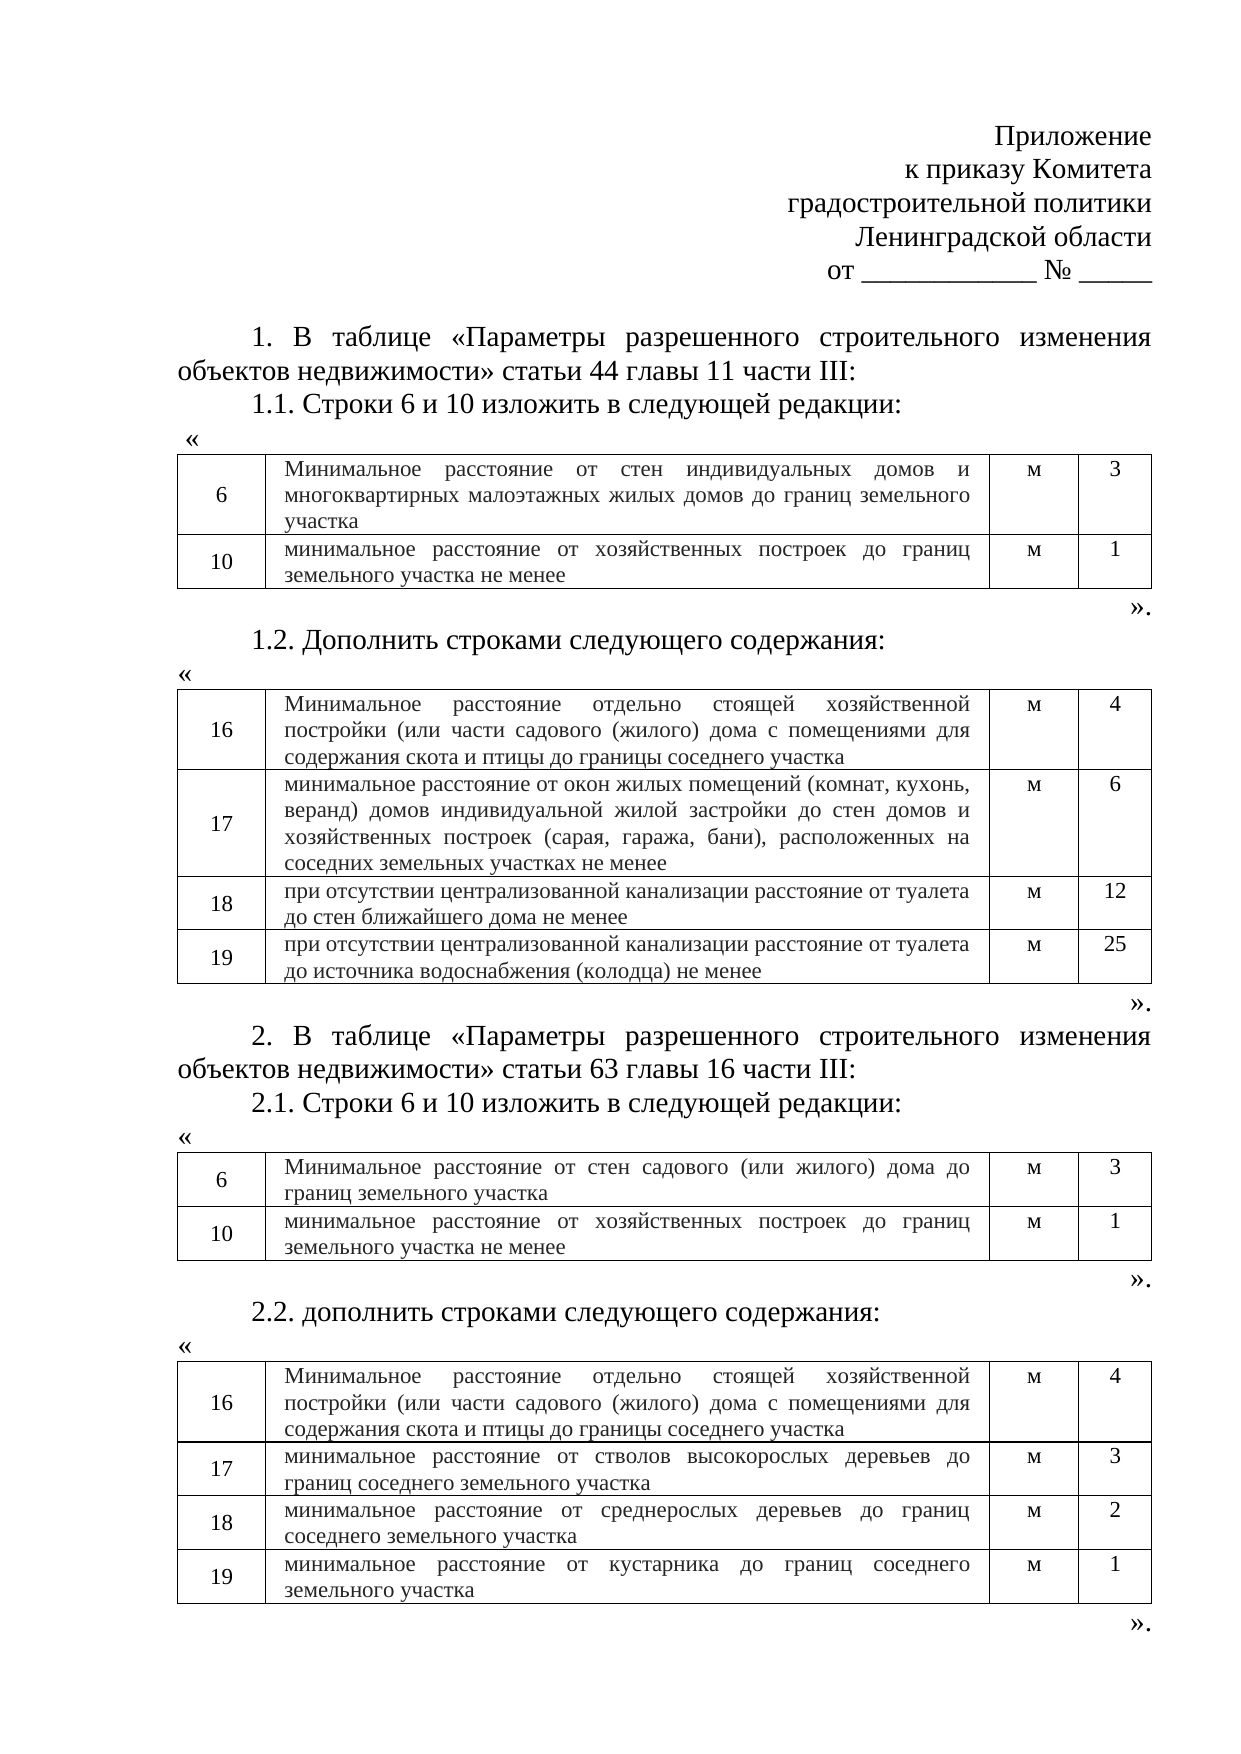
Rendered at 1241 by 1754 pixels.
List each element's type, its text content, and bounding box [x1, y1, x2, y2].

table_header 4 [1079, 690, 1151, 769]
table_cell 18 [178, 1496, 265, 1549]
table_cell 17 [178, 1443, 265, 1495]
text к приказу Комитета [177, 152, 1152, 185]
table_cell 18 [178, 877, 265, 929]
table_cell м [990, 930, 1078, 983]
table_cell 10 [178, 1207, 265, 1259]
table_header м [990, 1362, 1078, 1441]
table_header м [990, 690, 1078, 769]
table_cell м [990, 1496, 1078, 1549]
text ». [177, 984, 1152, 1018]
text 2.2. дополнить строками следующего содержания: [177, 1294, 1152, 1328]
table_cell 1 [1079, 1550, 1151, 1603]
table_header 16 [178, 690, 265, 769]
table_cell 25 [1079, 930, 1151, 983]
table_cell 19 [178, 1550, 265, 1603]
table_header 16 [178, 1362, 265, 1441]
table_cell 1 [1079, 1207, 1151, 1259]
table_header Минимальное расстояние от стен садового (или жилого) дома до границ земельного участка [266, 1153, 989, 1206]
table_header Минимальное расстояние отдельно стоящей хозяйственной постройки (или части садового (жилого) дома с помещениями для содержания скота и птицы до границы соседнего участка [266, 1362, 989, 1441]
table_cell м [990, 1443, 1078, 1495]
text градостроительной политики [177, 185, 1152, 219]
table_header 6 [178, 1153, 265, 1206]
text ». [177, 1604, 1152, 1637]
table_header Минимальное расстояние от стен индивидуальных домов и многоквартирных малоэтажных жилых домов до границ земельного участка [266, 455, 989, 534]
table_cell м [990, 770, 1078, 876]
text « [177, 1328, 1152, 1361]
table_cell м [990, 1207, 1078, 1259]
table_cell минимальное расстояние от стволов высокорослых деревьев до границ соседнего земельного участка [266, 1443, 989, 1495]
table_cell м [990, 535, 1078, 587]
table_header м [990, 1153, 1078, 1206]
table_header 3 [1079, 455, 1151, 534]
table_cell 19 [178, 930, 265, 983]
text 1.1. Строки 6 и 10 изложить в следующей редакции: [177, 386, 1152, 420]
table_header 3 [1079, 1153, 1151, 1206]
text « [177, 656, 1152, 689]
table_cell при отсутствии централизованной канализации расстояние от туалета до стен ближайшего дома не менее [266, 877, 989, 929]
text 1. В таблице «Параметры разрешенного строительного изменения объектов недвижимости» статьи 44 главы 11 части III: [177, 319, 1152, 386]
table_cell минимальное расстояние от хозяйственных построек до границ земельного участка не менее [266, 1207, 989, 1259]
table_cell при отсутствии централизованной канализации расстояние от туалета до источника водоснабжения (колодца) не менее [266, 930, 989, 983]
table_header Минимальное расстояние отдельно стоящей хозяйственной постройки (или части садового (жилого) дома с помещениями для содержания скота и птицы до границы соседнего участка [266, 690, 989, 769]
text 1.2. Дополнить строками следующего содержания: [177, 622, 1152, 656]
text 2. В таблице «Параметры разрешенного строительного изменения объектов недвижимости» статьи 63 главы 16 части III: [177, 1018, 1152, 1085]
text ». [177, 1261, 1152, 1294]
table_header 4 [1079, 1362, 1151, 1441]
table_cell м [990, 1550, 1078, 1603]
table_cell минимальное расстояние от окон жилых помещений (комнат, кухонь, веранд) домов индивидуальной жилой застройки до стен домов и хозяйственных построек (сарая, гаража, бани), расположенных на соседних земельных участках не менее [266, 770, 989, 876]
table_cell 3 [1079, 1443, 1151, 1495]
table_cell м [990, 877, 1078, 929]
table_cell 12 [1079, 877, 1151, 929]
text « [177, 1118, 1152, 1152]
table_header 6 [178, 455, 265, 534]
text « [177, 420, 1152, 453]
table_cell минимальное расстояние от кустарника до границ соседнего земельного участка [266, 1550, 989, 1603]
table_cell 1 [1079, 535, 1151, 587]
text 2.1. Строки 6 и 10 изложить в следующей редакции: [177, 1085, 1152, 1118]
text от ____________ № _____ [177, 252, 1152, 286]
table_cell 10 [178, 535, 265, 587]
text ». [177, 589, 1152, 622]
table_cell минимальное расстояние от среднерослых деревьев до границ соседнего земельного участка [266, 1496, 989, 1549]
table_header м [990, 455, 1078, 534]
table_cell 6 [1079, 770, 1151, 876]
table_cell 2 [1079, 1496, 1151, 1549]
text Приложение [177, 118, 1152, 152]
table_cell 17 [178, 770, 265, 876]
text Ленинградской области [177, 219, 1152, 252]
table_cell минимальное расстояние от хозяйственных построек до границ земельного участка не менее [266, 535, 989, 587]
